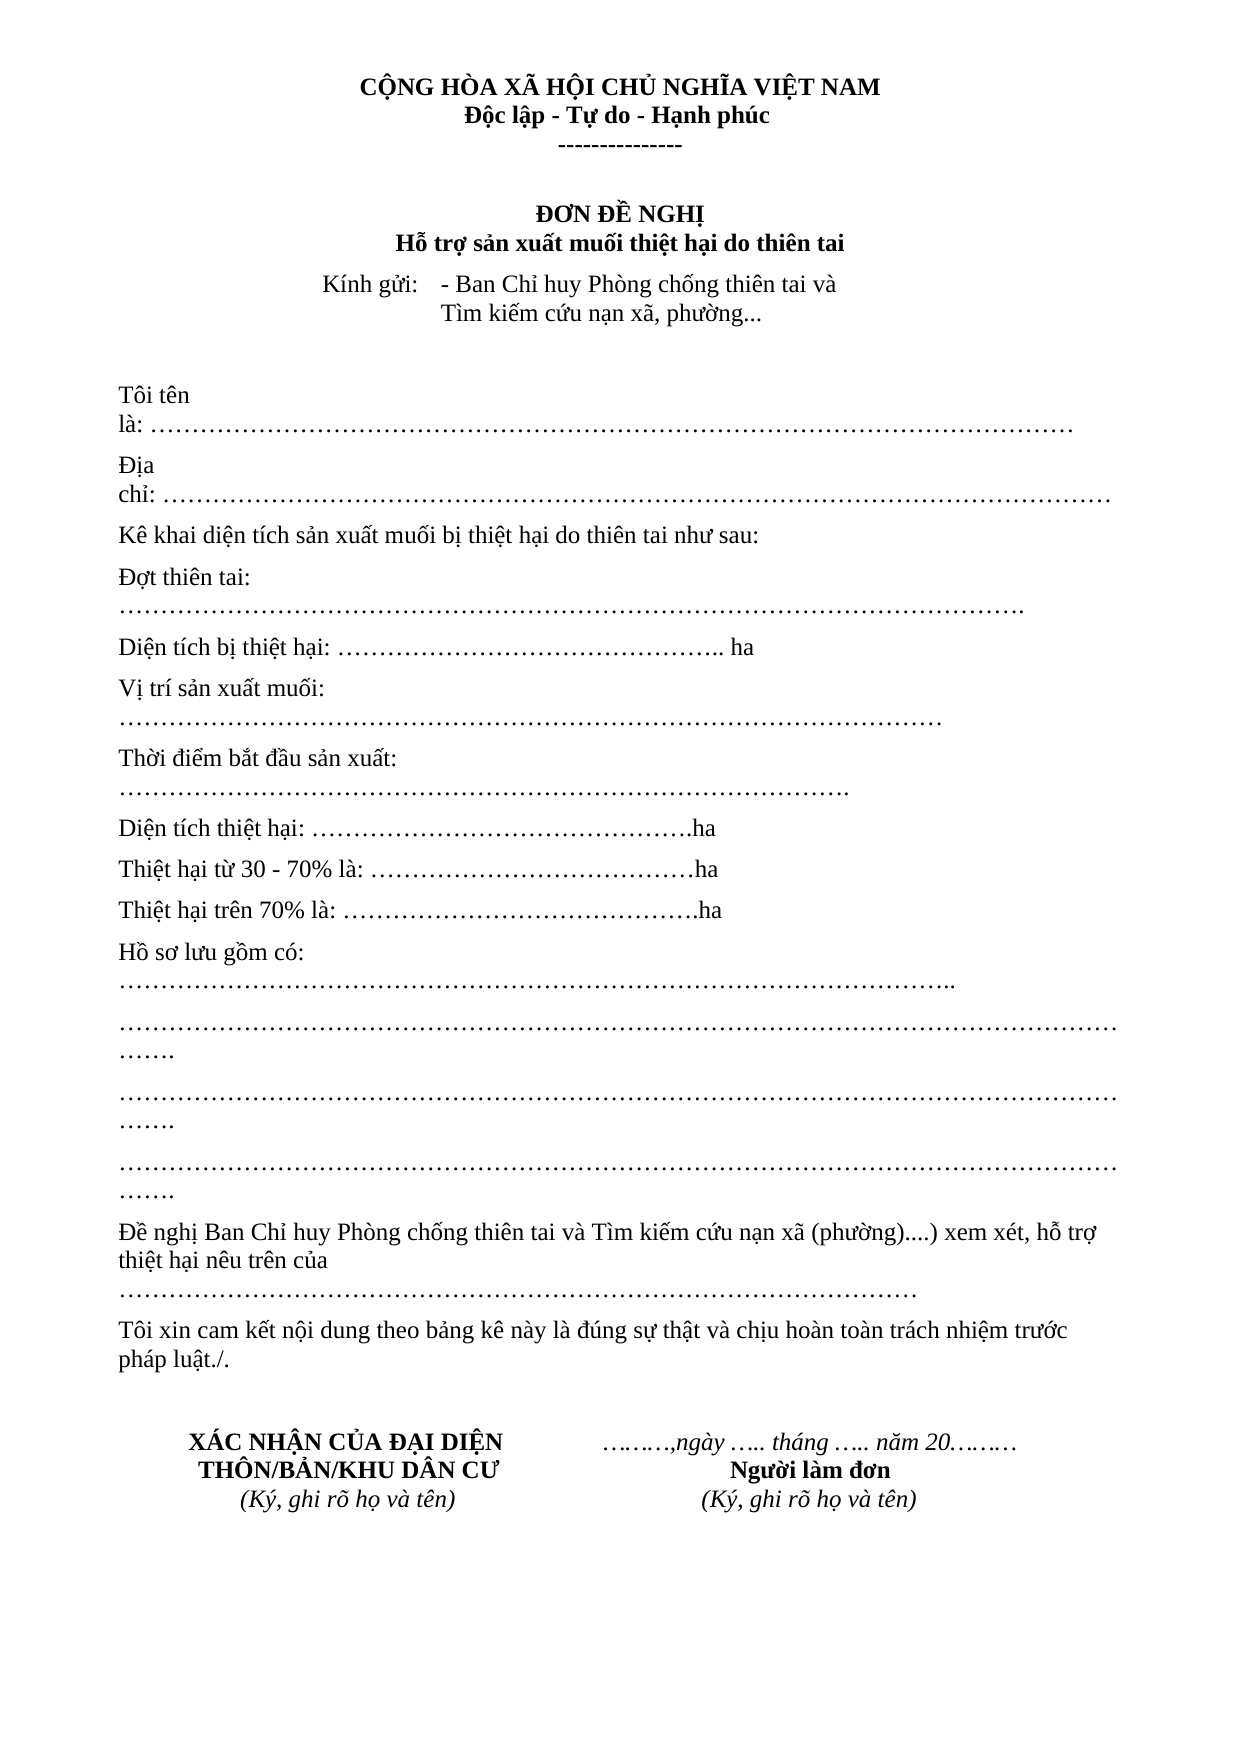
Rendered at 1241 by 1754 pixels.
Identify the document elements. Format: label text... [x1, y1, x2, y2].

text Hỗ trợ sản xuất muối thiệt hại do thiên tai [118, 228, 1122, 257]
table_header ………,ngày ….. tháng ….. năm 20……… Người làm đơn (Ký, ghi rõ họ và tên) [579, 1414, 1041, 1513]
text Thời điểm bắt đầu sản xuất: ……………………………………………………………………………. [118, 743, 1122, 800]
text Thiệt hại trên 70% là: …………………………………….ha [118, 895, 1122, 924]
text ………………………………………………………………………………………………………………. [118, 1007, 1122, 1064]
table_header - Ban Chỉ huy Phòng chống thiên tai và Tìm kiếm cứu nạn xã, phường... [429, 257, 1041, 327]
text Tôi tên là: ………………………………………………………………………………………………… [118, 380, 1122, 438]
text Đề nghị Ban Chỉ huy Phòng chống thiên tai và Tìm kiếm cứu nạn xã (phường)....) xem xét, hỗ trợ thiệt hại nêu trên của …………………………………………………………………………………… [118, 1217, 1122, 1303]
text Hồ sơ lưu gồm có: ……………………………………………………………………………………….. [118, 937, 1122, 994]
table_header XÁC NHẬN CỦA ĐẠI DIỆN THÔN/BẢN/KHU DÂN CƯ (Ký, ghi rõ họ và tên) [118, 1414, 579, 1513]
text ĐƠN ĐỀ NGHỊ [118, 199, 1122, 228]
text Vị trí sản xuất muối: ……………………………………………………………………………………… [118, 673, 1122, 730]
text Thiệt hại từ 30 - 70% là: …………………………………ha [118, 854, 1122, 883]
text Đợt thiên tai: ………………………………………………………………………………………………. [118, 562, 1122, 619]
text ………………………………………………………………………………………………………………. [118, 1147, 1122, 1204]
text Kê khai diện tích sản xuất muối bị thiệt hại do thiên tai như sau: [118, 520, 1122, 549]
table_header Kính gửi: [118, 257, 429, 327]
text CỘNG HÒA XÃ HỘI CHỦ NGHĨA VIỆT NAM Độc lập - Tự do - Hạnh phúc --------------- [118, 72, 1122, 158]
text Địa chỉ: …………………………………………………………………………………………………… [118, 450, 1122, 508]
text Diện tích bị thiệt hại: ……………………………………….. ha [118, 632, 1122, 660]
text Tôi xin cam kết nội dung theo bảng kê này là đúng sự thật và chịu hoàn toàn trách nhiệm trước pháp luật./. [118, 1315, 1122, 1373]
text ………………………………………………………………………………………………………………. [118, 1077, 1122, 1134]
text Diện tích thiệt hại: ……………………………………….ha [118, 813, 1122, 842]
